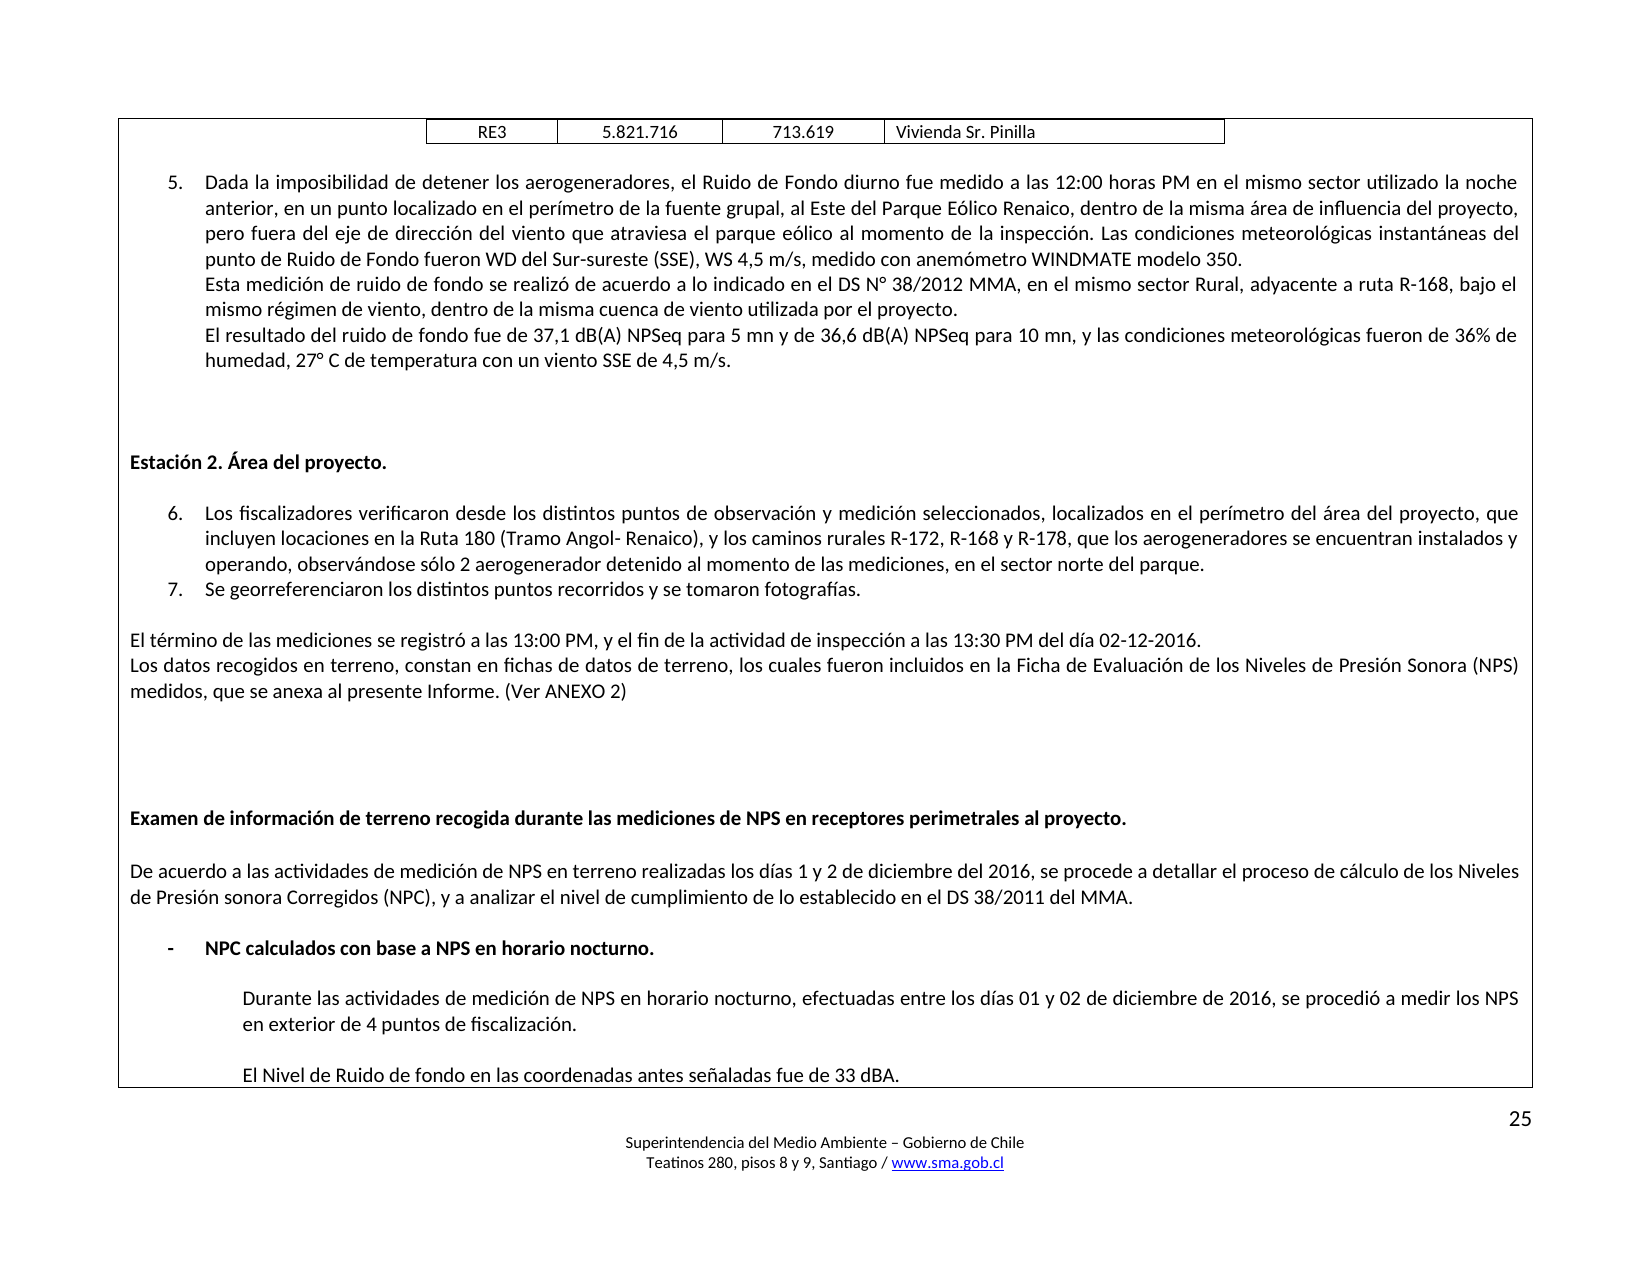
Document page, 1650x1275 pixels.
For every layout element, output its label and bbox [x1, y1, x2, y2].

table_cell [119, 119, 1532, 1087]
